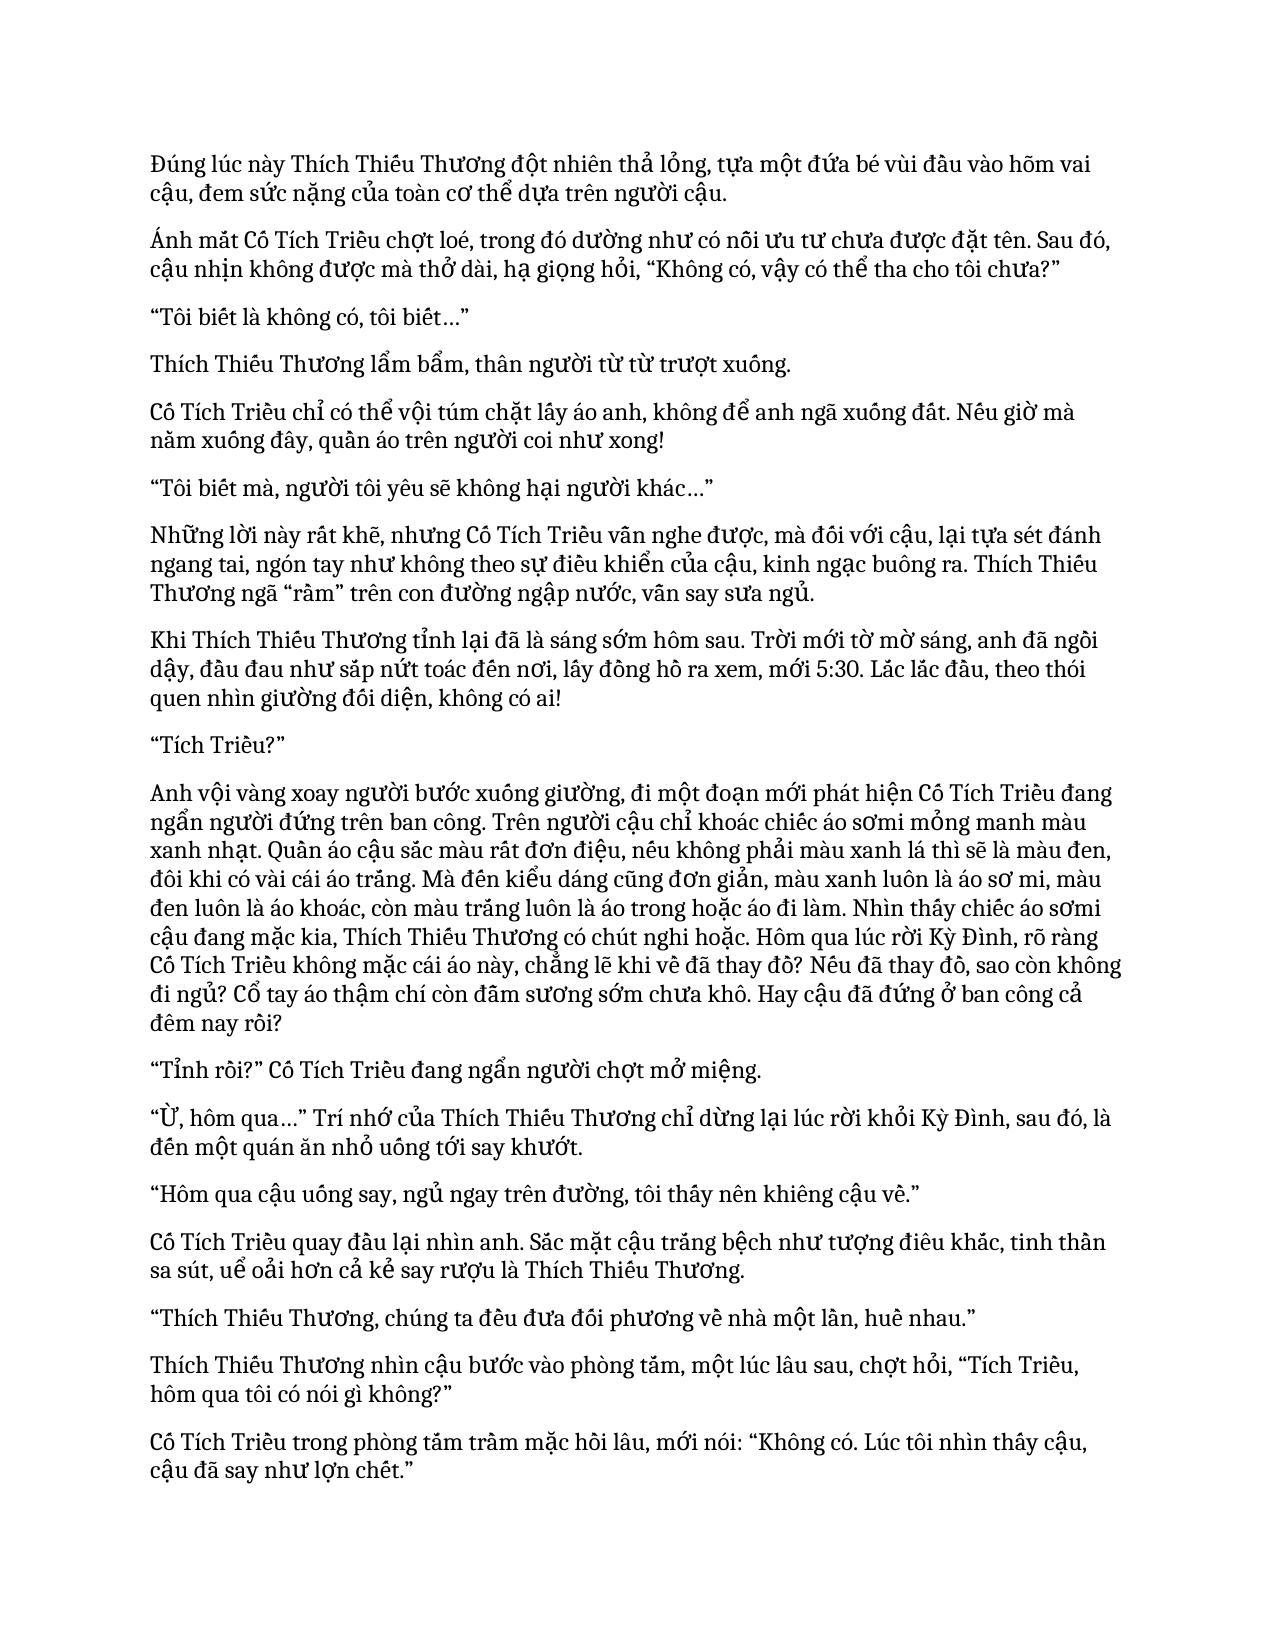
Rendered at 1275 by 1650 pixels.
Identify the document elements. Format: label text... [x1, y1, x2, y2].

text Ánh mắt Cố Tích Triều chợt loé, trong đó dường như có nỗi ưu tư chưa được đặt tên. Sau đó, cậu nhịn không được mà thở dài, hạ giọng hỏi, “Không có, vậy có thể tha cho tôi chưa?” [150, 226, 1125, 284]
text “Tôi biết là không có, tôi biết…” [150, 302, 1125, 331]
text Khi Thích Thiếu Thương tỉnh lại đã là sáng sớm hôm sau. Trời mới tờ mờ sáng, anh đã ngồi dậy, đầu đau như sắp nứt toác đến nơi, lấy đồng hồ ra xem, mới 5:30. Lắc lắc đầu, theo thói quen nhìn giường đối diện, không có ai! [150, 626, 1125, 712]
text Cố Tích Triều trong phòng tắm trầm mặc hồi lâu, mới nói: “Không có. Lúc tôi nhìn thấy cậu, cậu đã say như lợn chết.” [150, 1427, 1125, 1485]
text Cố Tích Triều quay đầu lại nhìn anh. Sắc mặt cậu trắng bệch như tượng điêu khắc, tinh thần sa sút, uể oải hơn cả kẻ say rượu là Thích Thiếu Thương. [150, 1227, 1125, 1285]
text “Tích Triều?” [150, 731, 1125, 760]
text “Ừ, hôm qua…” Trí nhớ của Thích Thiếu Thương chỉ dừng lại lúc rời khỏi Kỳ Đình, sau đó, là đến một quán ăn nhỏ uống tới say khướt. [150, 1104, 1125, 1161]
text Thích Thiếu Thương nhìn cậu bước vào phòng tắm, một lúc lâu sau, chợt hỏi, “Tích Triều, hôm qua tôi có nói gì không?” [150, 1351, 1125, 1409]
text Những lời này rất khẽ, nhưng Cố Tích Triều vẫn nghe được, mà đối với cậu, lại tựa sét đánh ngang tai, ngón tay như không theo sự điều khiển của cậu, kinh ngạc buông ra. Thích Thiếu Thương ngã “rầm” trên con đường ngập nước, vẫn say sưa ngủ. [150, 521, 1125, 607]
text Đúng lúc này Thích Thiếu Thương đột nhiên thả lỏng, tựa một đứa bé vùi đầu vào hõm vai cậu, đem sức nặng của toàn cơ thể dựa trên người cậu. [150, 150, 1125, 207]
text “Tôi biết mà, người tôi yêu sẽ không hại người khác…” [150, 474, 1125, 502]
text Cố Tích Triều chỉ có thể vội túm chặt lấy áo anh, không để anh ngã xuống đất. Nếu giờ mà nằm xuống đây, quần áo trên người coi như xong! [150, 397, 1125, 455]
text Thích Thiếu Thương lẩm bẩm, thân người từ từ trượt xuống. [150, 350, 1125, 379]
text Anh vội vàng xoay người bước xuống giường, đi một đoạn mới phát hiện Cố Tích Triều đang ngẩn người đứng trên ban công. Trên người cậu chỉ khoác chiếc áo sơmi mỏng manh màu xanh nhạt. Quần áo cậu sắc màu rất đơn điệu, nếu không phải màu xanh lá thì sẽ là màu đen, đôi khi có vài cái áo trắng. Mà đến kiểu dáng cũng đơn giản, màu xanh luôn là áo sơ mi, màu đen luôn là áo khoác, còn màu trắng luôn là áo trong hoặc áo đi làm. Nhìn thấy chiếc áo sơmi cậu đang mặc kia, Thích Thiếu Thương có chút nghi hoặc. Hôm qua lúc rời Kỳ Đình, rõ ràng Cố Tích Triều không mặc cái áo này, chẳng lẽ khi về đã thay đồ? Nếu đã thay đồ, sao còn không đi ngủ? Cổ tay áo thậm chí còn đẫm sương sớm chưa khô. Hay cậu đã đứng ở ban công cả đêm nay rồi? [150, 779, 1125, 1037]
text “Thích Thiếu Thương, chúng ta đều đưa đối phương về nhà một lần, huề nhau.” [150, 1304, 1125, 1332]
text “Hôm qua cậu uống say, ngủ ngay trên đường, tôi thấy nên khiêng cậu về.” [150, 1180, 1125, 1209]
text “Tỉnh rồi?” Cố Tích Triều đang ngẩn người chợt mở miệng. [150, 1056, 1125, 1085]
